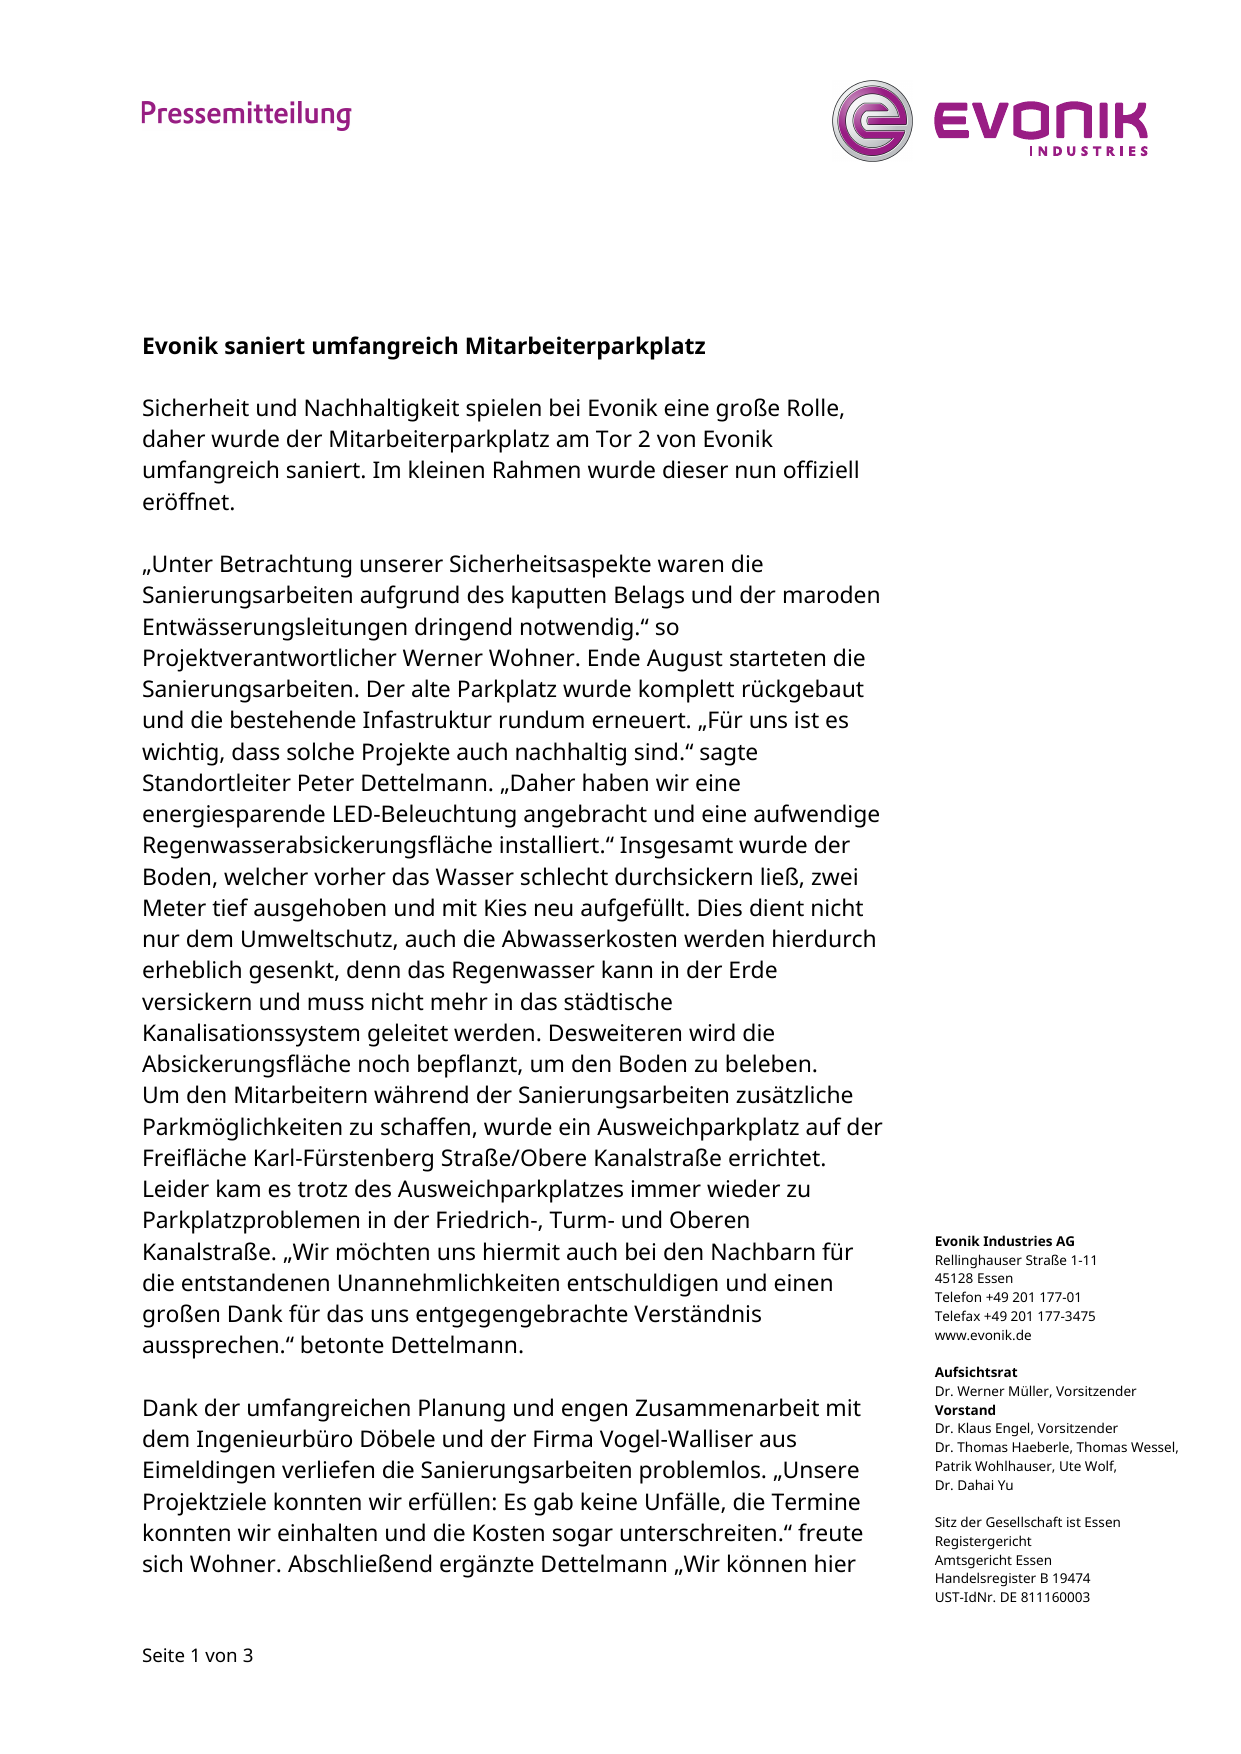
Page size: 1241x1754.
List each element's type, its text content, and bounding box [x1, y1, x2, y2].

text Evonik saniert umfangreich Mitarbeiterparkplatz [142, 329, 886, 361]
text Sicherheit und Nachhaltigkeit spielen bei Evonik eine große Rolle, daher wurde der Mitarbeiterparkplatz am Tor 2 von Evonik umfangreich saniert. Im kleinen Rahmen wurde dieser nun offiziell eröffnet. [142, 392, 886, 517]
text Um den Mitarbeitern während der Sanierungsarbeiten zusätzliche Parkmöglichkeiten zu schaffen, wurde ein Ausweichparkplatz auf der Freifläche Karl-Fürstenberg Straße/Obere Kanalstraße errichtet. Leider kam es trotz des Ausweichparkplatzes immer wieder zu Parkplatzproblemen in der Friedrich-, Turm- und Oberen Kanalstraße. „Wir möchten uns hiermit auch bei den Nachbarn für die entstandenen Unannehmlichkeiten entschuldigen und einen großen Dank für das uns entgegengebrachte Verständnis aussprechen.“ betonte Dettelmann. [142, 1079, 886, 1361]
text „Unter Betrachtung unserer Sicherheitsaspekte waren die Sanierungsarbeiten aufgrund des kaputten Belags und der maroden Entwässerungsleitungen dringend notwendig.“ so Projektverantwortlicher Werner Wohner. Ende August starteten die Sanierungsarbeiten. Der alte Parkplatz wurde komplett rückgebaut und die bestehende Infastruktur rundum erneuert. „Für uns ist es wichtig, dass solche Projekte auch nachhaltig sind.“ sagte Standortleiter Peter Dettelmann. „Daher haben wir eine energiesparende LED-Beleuchtung angebracht und eine aufwendige Regenwasserabsickerungsfläche installiert.“ Insgesamt wurde der Boden, welcher vorher das Wasser schlecht durchsickern ließ, zwei Meter tief ausgehoben und mit Kies neu aufgefüllt. Dies dient nicht nur dem Umweltschutz, auch die Abwasserkosten werden hierdurch erheblich gesenkt, denn das Regenwasser kann in der Erde versickern und muss nicht mehr in das städtische Kanalisationssystem geleitet werden. Desweiteren wird die Absickerungsfläche noch bepflanzt, um den Boden zu beleben. [142, 548, 886, 1079]
picture [832, 80, 913, 162]
picture [141, 101, 352, 131]
table_header Evonik Industries AG Rellinghauser Straße 1-11 45128 Essen Telefon +49 201 177-01 Telefax +49 201 177-3475 www.evonik.de Aufsichtsrat Dr. Werner Müller, Vorsitzender Vorstand Dr. Klaus Engel, Vorsitzender Dr. Thomas Haeberle, Thomas Wessel, Patrik Wohlhauser, Ute Wolf, Dr. Dahai Yu Sitz der Gesellschaft ist Essen Registergericht Amtsgericht Essen Handelsregister B 19474 UST-IdNr. DE 811160003 [935, 1231, 1212, 1606]
